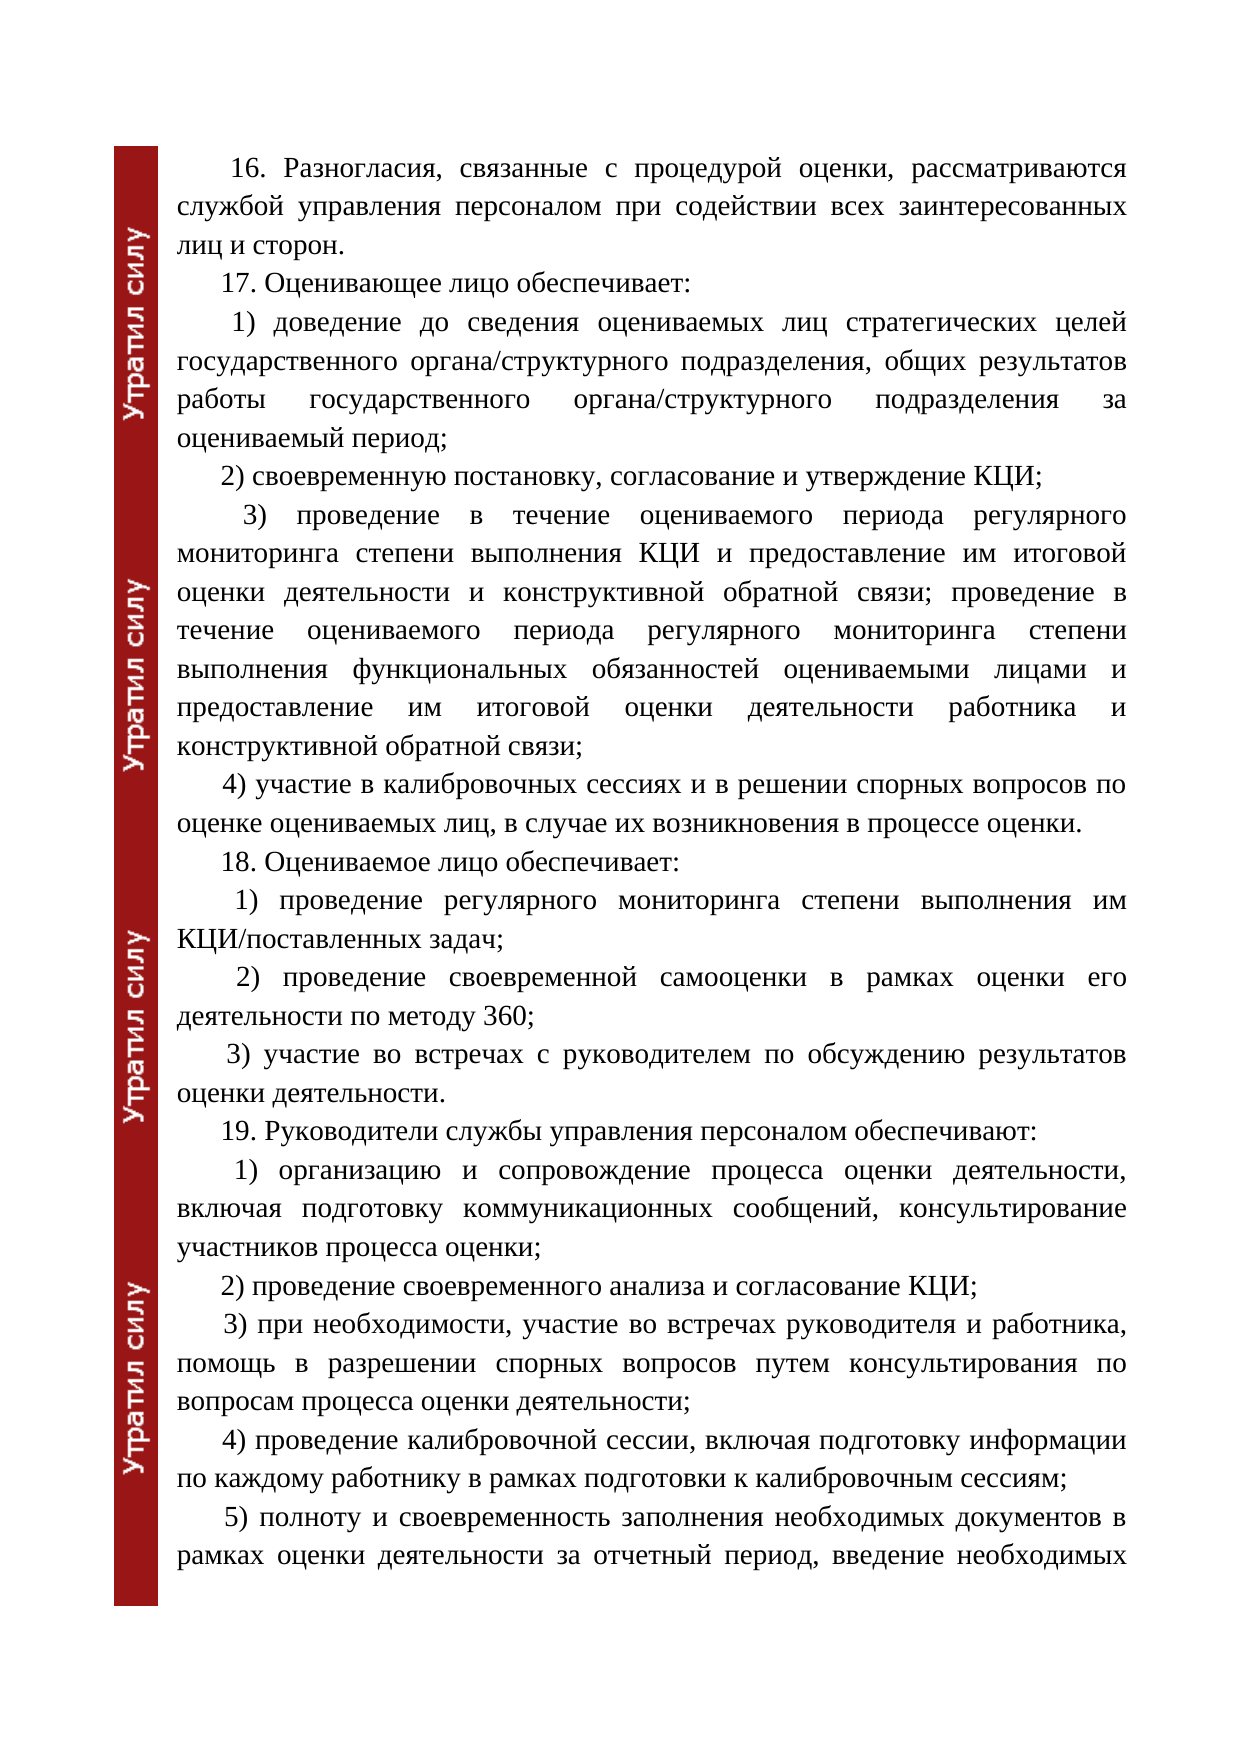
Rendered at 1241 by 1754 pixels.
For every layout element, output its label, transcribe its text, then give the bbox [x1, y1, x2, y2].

picture [114, 954, 158, 959]
text 3) при необходимости, участие во встречах руководителя и работника, помощь в разрешении спорных вопросов путем консультирования по вопросам процесса оценки деятельности; [112, 1306, 1128, 1417]
text 18. Оцениваемое лицо обеспечивает: [112, 844, 1128, 877]
text 2) проведение своевременной самооценки в рамках оценки его деятельности по методу 360; [112, 959, 1128, 1031]
picture [114, 877, 158, 882]
picture [114, 839, 158, 844]
text 16. Разногласия, связанные с процедурой оценки, рассматриваются службой управления персоналом при содействии всех заинтересованных лиц и сторон. [112, 150, 1128, 261]
picture [114, 1108, 158, 1113]
text 1) организацию и сопровождение процесса оценки деятельности, включая подготовку коммуникационных сообщений, консультирование участников процесса оценки; [112, 1152, 1128, 1263]
picture [114, 261, 158, 266]
picture [114, 1417, 158, 1422]
text 19. Руководители службы управления персоналом обеспечивают: [112, 1113, 1128, 1147]
text 2) своевременную постановку, согласование и утверждение КЦИ; [112, 458, 1128, 492]
text 4) участие в калибровочных сессиях и в решении спорных вопросов по оценке оцениваемых лиц, в случае их возникновения в процессе оценки. [112, 767, 1128, 839]
picture [114, 762, 158, 767]
picture [114, 1301, 158, 1306]
picture [114, 1494, 158, 1499]
text 3) участие во встречах с руководителем по обсуждению результатов оценки деятельности. [112, 1036, 1128, 1108]
picture [114, 299, 158, 304]
text 17. Оценивающее лицо обеспечивает: [112, 266, 1128, 299]
text 3) проведение в течение оцениваемого периода регулярного мониторинга степени выполнения КЦИ и предоставление им итоговой оценки деятельности и конструктивной обратной связи; проведение в течение оцениваемого периода регулярного мониторинга степени выполнения функциональных обязанностей оцениваемыми лицами и предоставление им итоговой оценки деятельности работника и конструктивной обратной связи; [112, 497, 1128, 762]
picture [114, 1147, 158, 1152]
picture [114, 492, 158, 497]
picture [114, 1031, 158, 1036]
picture [114, 146, 158, 150]
text 4) проведение калибровочной сессии, включая подготовку информации по каждому работнику в рамках подготовки к калибровочным сессиям; [112, 1422, 1128, 1494]
text 1) проведение регулярного мониторинга степени выполнения им КЦИ/поставленных задач; [112, 882, 1128, 954]
picture [114, 1571, 158, 1606]
text 1) доведение до сведения оцениваемых лиц стратегических целей государственного органа/структурного подразделения, общих результатов работы государственного органа/структурного подразделения за оцениваемый период; [112, 304, 1128, 453]
text 2) проведение своевременного анализа и согласование КЦИ; [112, 1268, 1128, 1301]
picture [114, 453, 158, 458]
picture [114, 1263, 158, 1268]
